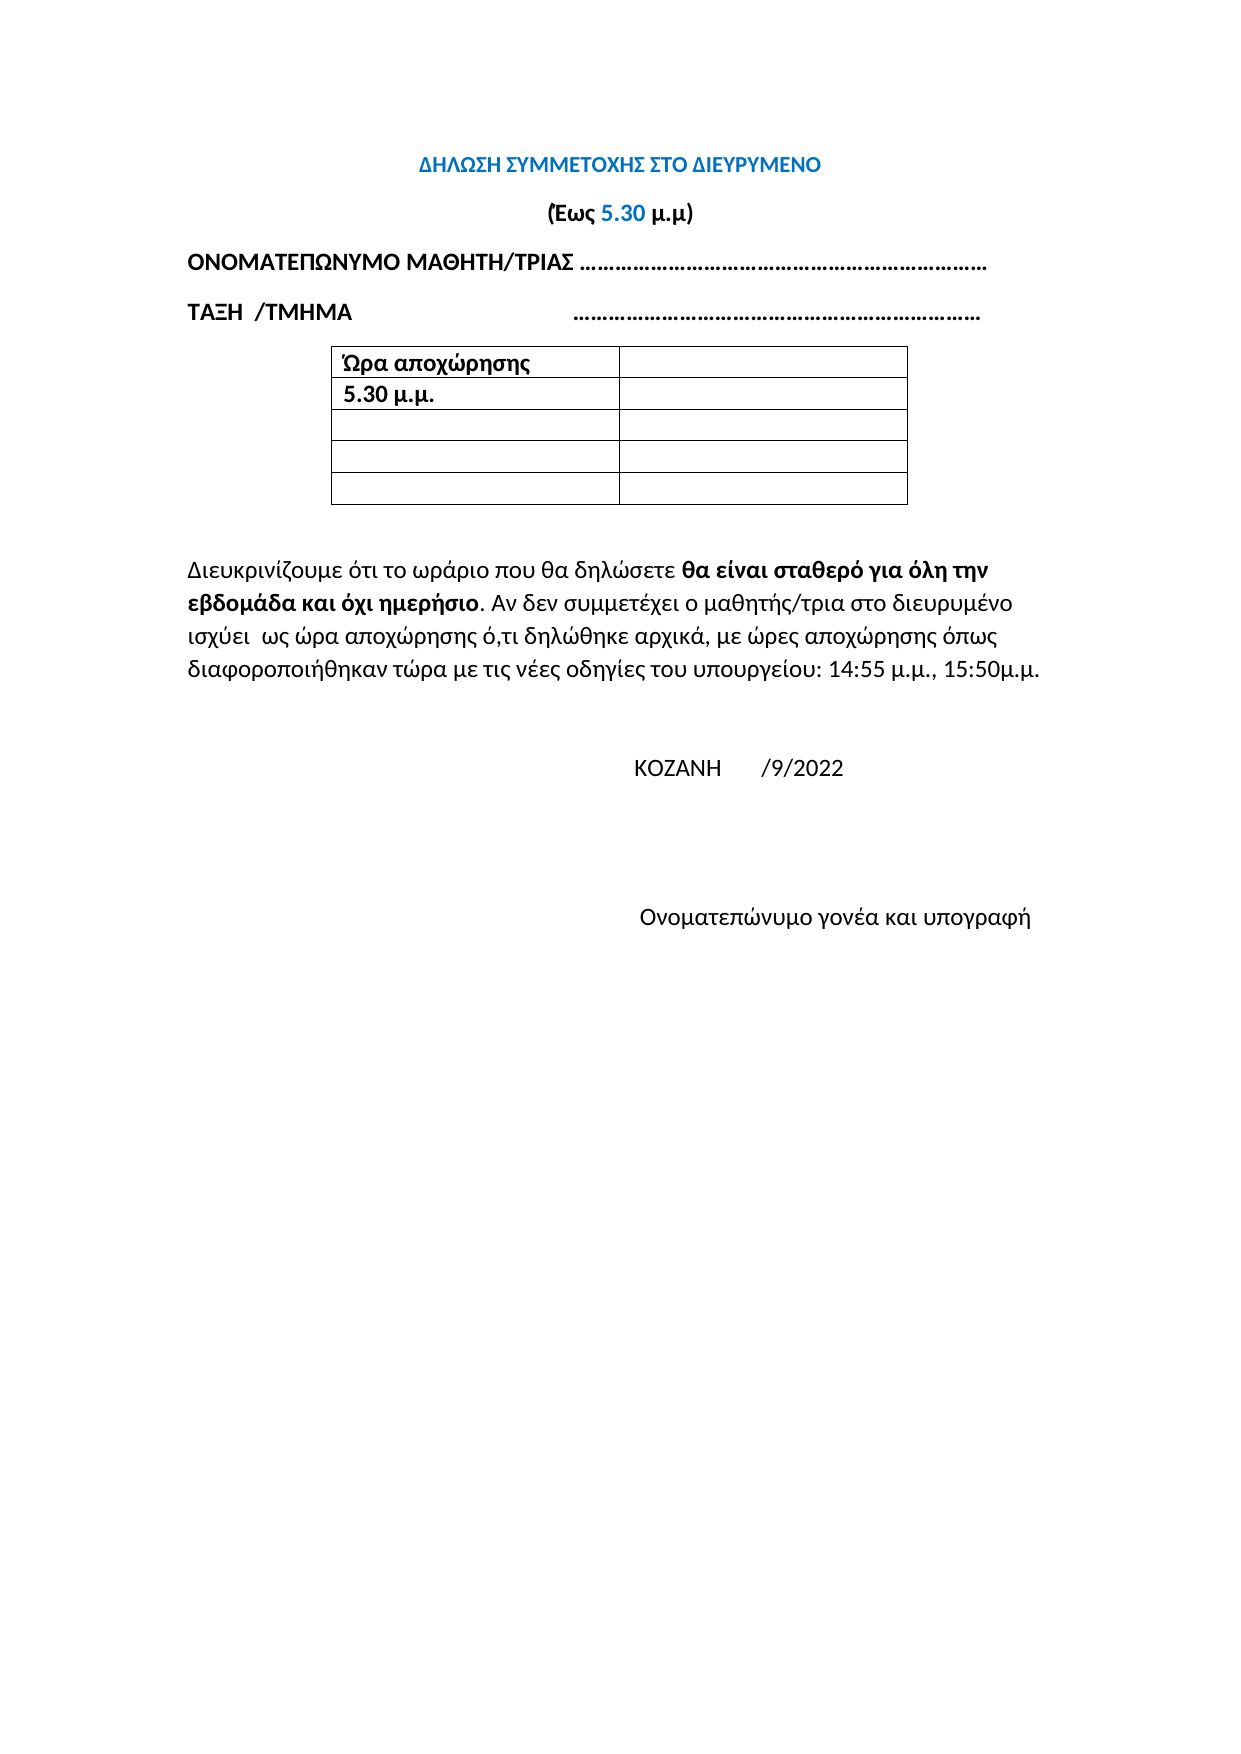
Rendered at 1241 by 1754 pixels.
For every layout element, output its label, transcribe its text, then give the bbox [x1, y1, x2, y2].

table_cell [332, 441, 619, 472]
table_cell [332, 473, 619, 503]
text Ονοματεπώνυμο γονέα και υπογραφή [187, 901, 1053, 931]
text ΚΟΖΑΝΗ /9/2022 [187, 752, 1053, 782]
text (Έως 5.30 μ.μ) [187, 197, 1053, 227]
table_cell [332, 410, 619, 440]
text ΟΝΟΜΑΤΕΠΩΝΥΜΟ ΜΑΘΗΤΗ/ΤΡΙΑΣ …………………………………………………………… [187, 246, 1053, 277]
table_cell [620, 441, 907, 472]
text ΔΗΛΩΣΗ ΣΥΜΜΕΤΟΧΗΣ ΣΤΟ ΔΙΕΥΡΥΜΕΝΟ [187, 150, 1053, 178]
text ΤΑΞΗ /ΤΜΗΜΑ …………………………………………………………… [187, 296, 1053, 327]
table_cell [620, 473, 907, 503]
table_cell [620, 410, 907, 440]
text Διευκρινίζουμε ότι το ωράριο που θα δηλώσετε θα είναι σταθερό για όλη την εβδομάδα και όχι ημερήσιο. Αν δεν συμμετέχει ο μαθητής/τρια στο διευρυμένο ισχύει ως ώρα αποχώρησης ό,τι δηλώθηκε αρχικά, με ώρες αποχώρησης όπως διαφοροποιήθηκαν τώρα με τις νέες οδηγίες του υπουργείου: 14:55 μ.μ., 15:50μ.μ. [187, 554, 1053, 683]
table_cell [620, 378, 907, 409]
table_header Ώρα αποχώρησης [332, 347, 619, 377]
table_cell 5.30 μ.μ. [332, 378, 619, 409]
table_header [620, 347, 907, 377]
